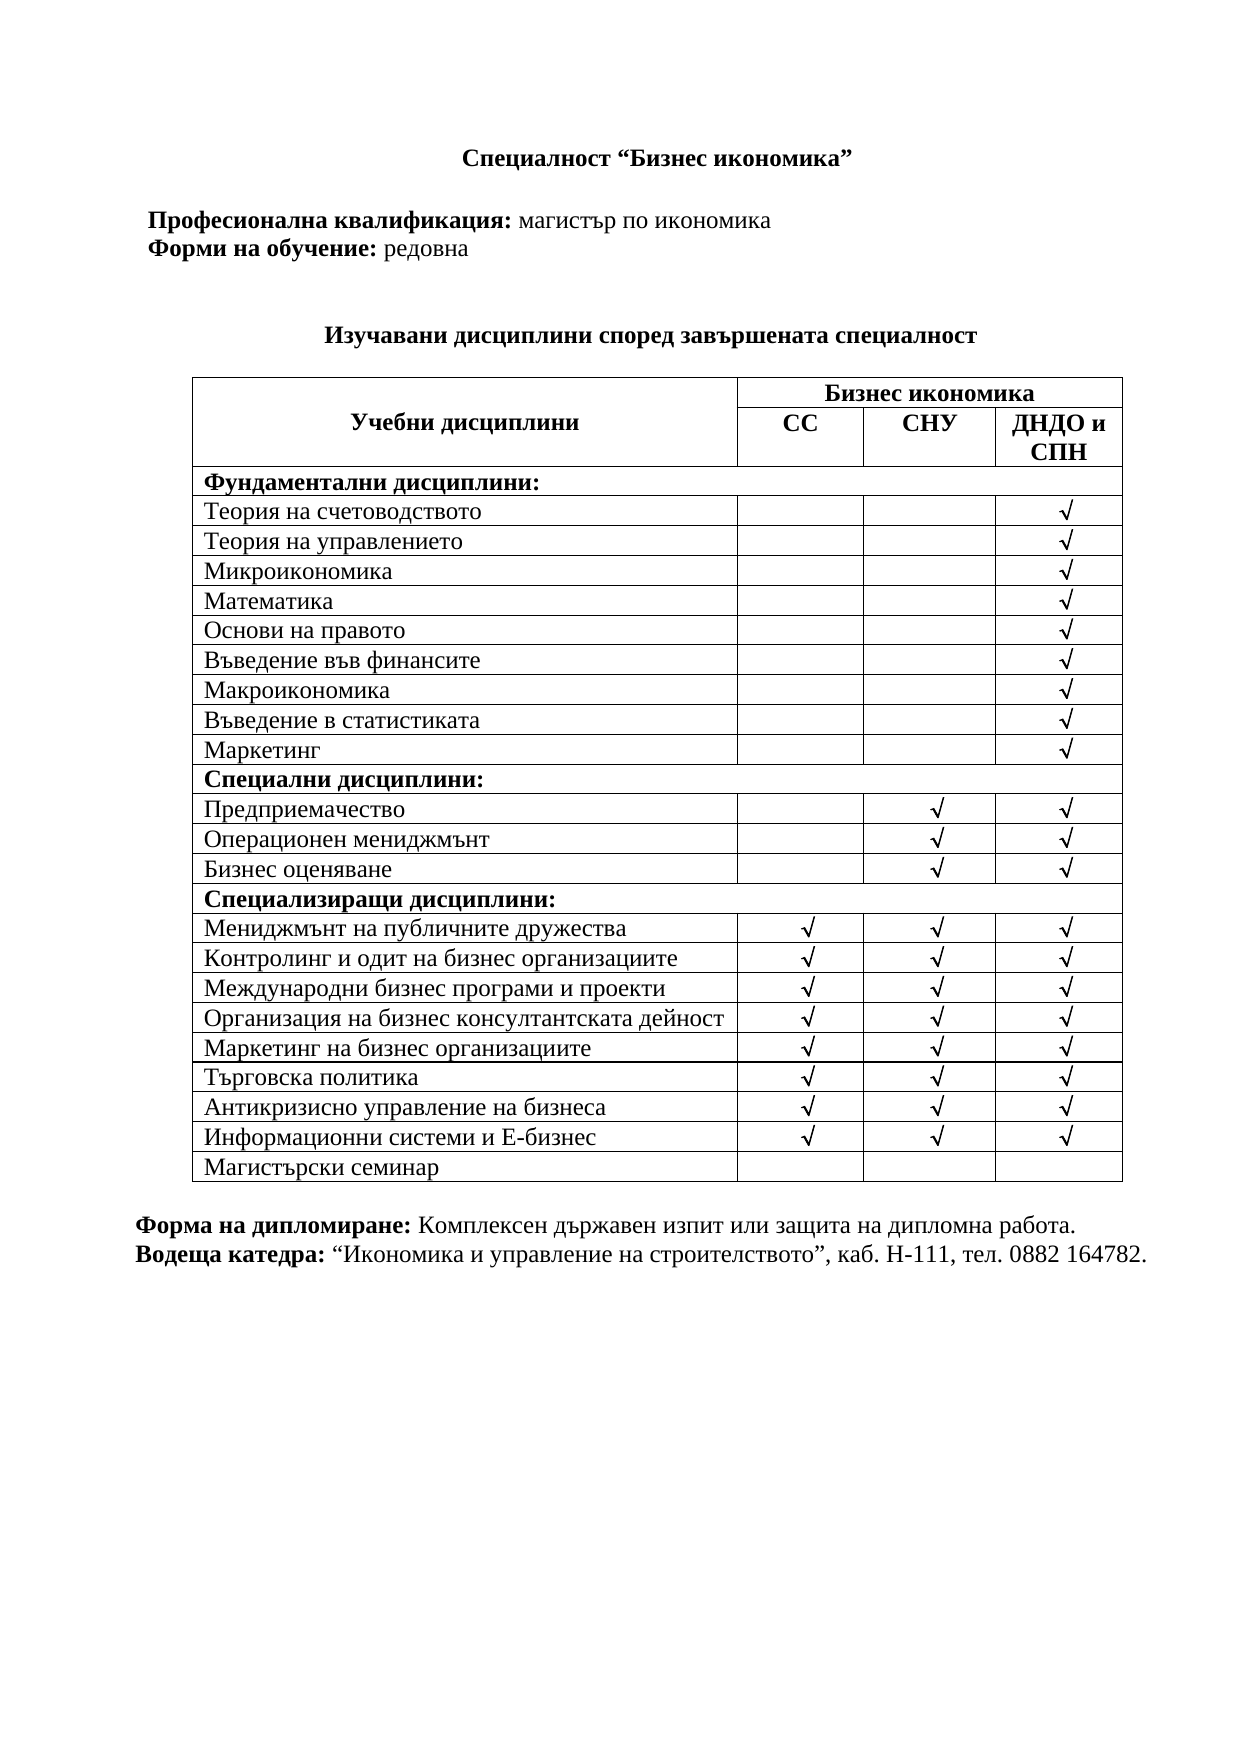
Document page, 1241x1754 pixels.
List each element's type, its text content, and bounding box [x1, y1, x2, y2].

table_cell [738, 794, 863, 823]
table_cell Магистърски семинар [193, 1152, 737, 1181]
table_cell Въведение в статистиката [193, 705, 737, 734]
table_cell [996, 943, 1122, 972]
table_cell Теория на счетоводството [193, 496, 737, 525]
table_cell [738, 526, 863, 555]
table_cell СНУ [864, 408, 995, 466]
table_cell [864, 1092, 995, 1121]
table_cell [996, 973, 1122, 1002]
table_cell Маркетинг [193, 735, 737, 763]
table_cell ДНДО и СПН [996, 408, 1122, 466]
table_cell [738, 735, 863, 763]
table_cell [738, 824, 863, 853]
table_cell [864, 973, 995, 1002]
table_cell Основи на правото [193, 616, 737, 644]
table_cell [738, 616, 863, 644]
table_cell [996, 616, 1122, 644]
table_cell [738, 914, 863, 942]
table_cell [738, 1033, 863, 1061]
table_cell [996, 854, 1122, 883]
table_cell [864, 735, 995, 763]
table_cell [864, 854, 995, 883]
table_cell Бизнес оценяване [193, 854, 737, 883]
table_cell [864, 1033, 995, 1061]
table_cell Математика [193, 586, 737, 614]
table_cell [864, 705, 995, 734]
text Форми на обучение: редовна [148, 233, 1167, 262]
table_cell [738, 705, 863, 734]
table_cell [738, 1122, 863, 1151]
table_cell [864, 1122, 995, 1151]
table_cell Теория на управлението [193, 526, 737, 555]
table_cell [996, 526, 1122, 555]
table_cell Антикризисно управление на бизнеса [193, 1092, 737, 1121]
table_cell Специализиращи дисциплини: [193, 884, 1122, 912]
text Водеща катедра: “Икономика и управление на строителството”, каб. Н-111, тел. 0882 164782. [135, 1239, 1167, 1268]
table_cell [738, 675, 863, 704]
table_cell Предприемачество [193, 794, 737, 823]
table_cell [738, 645, 863, 674]
table_cell Въведение във финансите [193, 645, 737, 674]
table_cell [996, 675, 1122, 704]
text Изучавани дисциплини според завършената специалност [135, 320, 1167, 377]
table_cell [996, 1063, 1122, 1091]
table_cell Маркетинг на бизнес организациите [193, 1033, 737, 1061]
table_header Бизнес икономика [738, 378, 1122, 407]
table_cell [864, 794, 995, 823]
table_cell [996, 735, 1122, 763]
text Форма на дипломиране: Комплексен държавен изпит или защита на дипломна работа. [135, 1210, 1167, 1239]
table_cell Международни бизнес програми и проекти [193, 973, 737, 1002]
table_cell Информационни системи и Е-бизнес [193, 1122, 737, 1151]
table_header Учебни дисциплини [193, 378, 737, 466]
table_cell Макроикономика [193, 675, 737, 704]
table_cell [738, 556, 863, 585]
table_cell [864, 914, 995, 942]
table_cell [864, 943, 995, 972]
table_cell Операционен мениджмънт [193, 824, 737, 853]
table_cell [996, 1033, 1122, 1061]
table_cell Търговска политика [193, 1063, 737, 1091]
table_cell [864, 1152, 995, 1181]
table_cell [864, 1063, 995, 1091]
text Специалност “Бизнес икономика” [148, 143, 1167, 172]
table_cell Контролинг и одит на бизнес организациите [193, 943, 737, 972]
table_cell [864, 556, 995, 585]
table_cell Микроикономика [193, 556, 737, 585]
table_cell [864, 675, 995, 704]
table_cell [738, 1003, 863, 1032]
table_cell [738, 1092, 863, 1121]
table_cell [864, 824, 995, 853]
table_cell [996, 496, 1122, 525]
table_cell [864, 645, 995, 674]
table_cell [996, 914, 1122, 942]
table_cell СС [738, 408, 863, 466]
table_cell [738, 1063, 863, 1091]
table_cell [738, 586, 863, 614]
table_cell [996, 824, 1122, 853]
table_cell [738, 496, 863, 525]
table_cell Фундаментални дисциплини: [193, 467, 1122, 495]
table_cell Организация на бизнес консултантската дейност [193, 1003, 737, 1032]
table_cell [738, 943, 863, 972]
table_cell [996, 586, 1122, 614]
table_cell [738, 854, 863, 883]
text Професионална квалификация: магистър по икономика [148, 205, 1167, 233]
table_cell [996, 705, 1122, 734]
table_cell [864, 526, 995, 555]
table_cell [864, 616, 995, 644]
table_cell [864, 496, 995, 525]
table_cell [864, 1003, 995, 1032]
table_cell [864, 586, 995, 614]
table_cell [738, 973, 863, 1002]
table_cell [996, 645, 1122, 674]
table_cell [996, 794, 1122, 823]
table_cell [996, 1122, 1122, 1151]
table_cell [738, 1152, 863, 1181]
table_cell [996, 1152, 1122, 1181]
table_cell [996, 1003, 1122, 1032]
table_cell [996, 556, 1122, 585]
table_cell Мениджмънт на публичните дружества [193, 914, 737, 942]
table_cell [996, 1092, 1122, 1121]
table_cell Специални дисциплини: [193, 765, 1122, 793]
